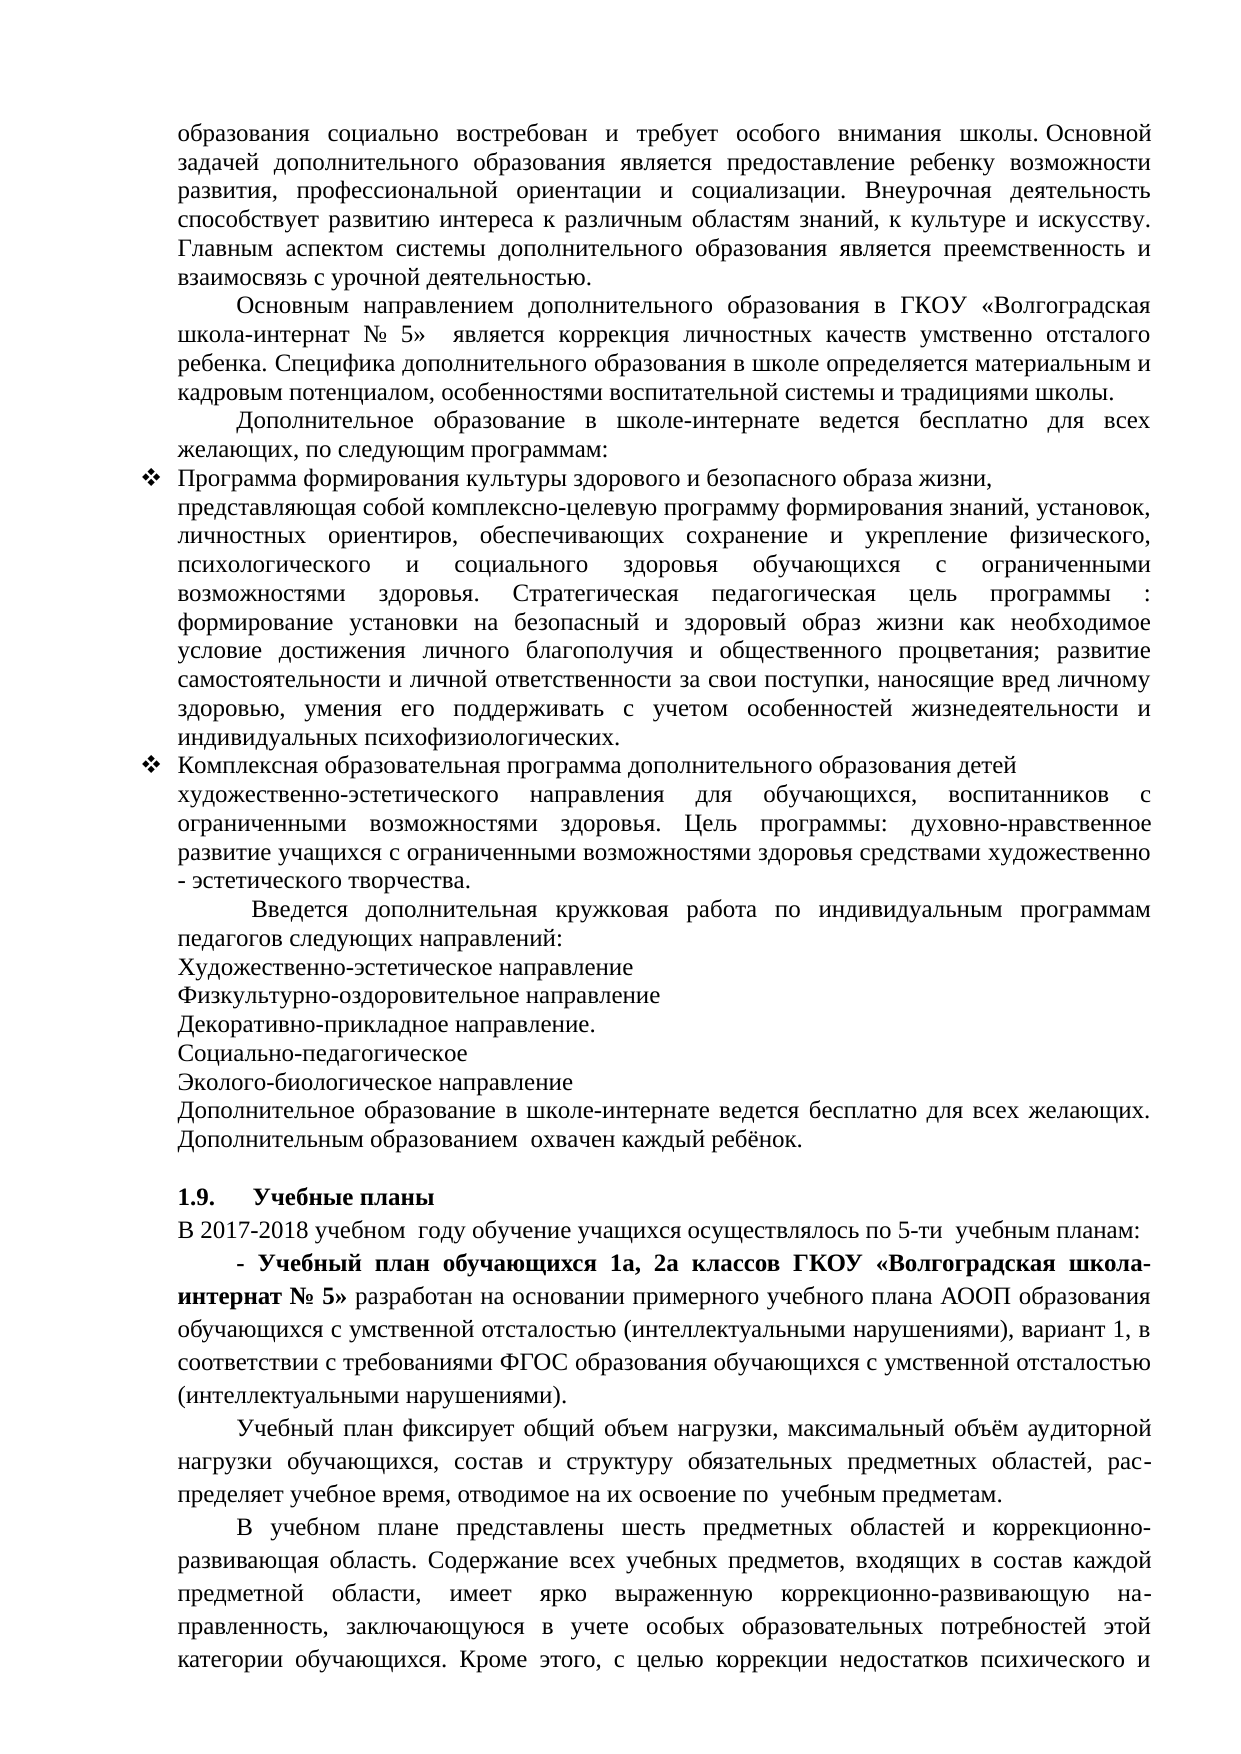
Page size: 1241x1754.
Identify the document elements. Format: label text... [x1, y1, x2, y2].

list Комплексная образовательная программа дополнительного образования детей [140, 751, 1152, 779]
text - Учебный план обучающихся 1а, 2а классов ГКОУ «Волгоградская школа-интернат № 5» разработан на основании примерного учебного плана АООП образования обучающихся с умственной отсталостью (интеллектуальными нарушениями), вариант 1, в соответствии с требованиями ФГОС образования обучающихся с умственной отсталостью (интеллектуальными нарушениями). [177, 1248, 1152, 1409]
text Декоративно-прикладное направление. [177, 1009, 1152, 1038]
list В 2017-2018 учебном году обучение учащихся осуществлялось по 5-ти учебным планам: [177, 1215, 1152, 1244]
text Физкультурно-оздоровительное направление [177, 981, 1152, 1009]
text художественно-эстетического направления для обучающихся, воспитанников с ограниченными возможностями здоровья. Цель программы: духовно-нравственное развитие учащихся с ограниченными возможностями здоровья средствами художественно - эстетического творчества. [177, 779, 1152, 894]
text Введется дополнительная кружковая работа по индивидуальным программам педагогов следующих направлений: [177, 894, 1152, 952]
text Дополнительное образование в школе-интернате ведется бесплатно для всех желающих, по следующим программам: [177, 406, 1152, 463]
text Дополнительное образование в школе-интернате ведется бесплатно для всех желающих. Дополнительным образованием охвачен каждый ребёнок. [177, 1096, 1152, 1153]
text Художественно-эстетическое направление [177, 952, 1152, 981]
text Основным направлением дополнительного образования в ГКОУ «Волгоградская школа-интернат № 5» является коррекция личностных качеств умственно отсталого ребенка. Специфика дополнительного образования в школе определяется материальным и кадровым потенциалом, особенностями воспитательной системы и традициями школы. [177, 291, 1152, 406]
text Учебный план фиксирует общий объем нагрузки, максимальный объём аудиторной нагрузки обучающихся, состав и структуру обязательных предметных областей, распределяет учебное время, отводимое на их освоение по учебным предметам. [177, 1413, 1152, 1508]
text Эколого-биологическое направление [177, 1067, 1152, 1096]
text Социально-педагогическое [177, 1038, 1152, 1067]
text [177, 1512, 1152, 1673]
list Программа формирования культуры здорового и безопасного образа жизни, [140, 463, 1152, 492]
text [177, 118, 1152, 291]
list Учебные планы [177, 1182, 1152, 1211]
text представляющая собой комплексно-целевую программу формирования знаний, установок, личностных ориентиров, обеспечивающих сохранение и укрепление физического, психологического и социального здоровья обучающихся с ограниченными возможностями здоровья. Стратегическая педагогическая цель программы : формирование установки на безопасный и здоровый образ жизни как необходимое условие достижения личного благополучия и общественного процветания; развитие самостоятельности и личной ответственности за свои поступки, наносящие вред личному здоровью, умения его поддерживать с учетом особенностей жизнедеятельности и индивидуальных психофизиологических. [177, 492, 1152, 751]
